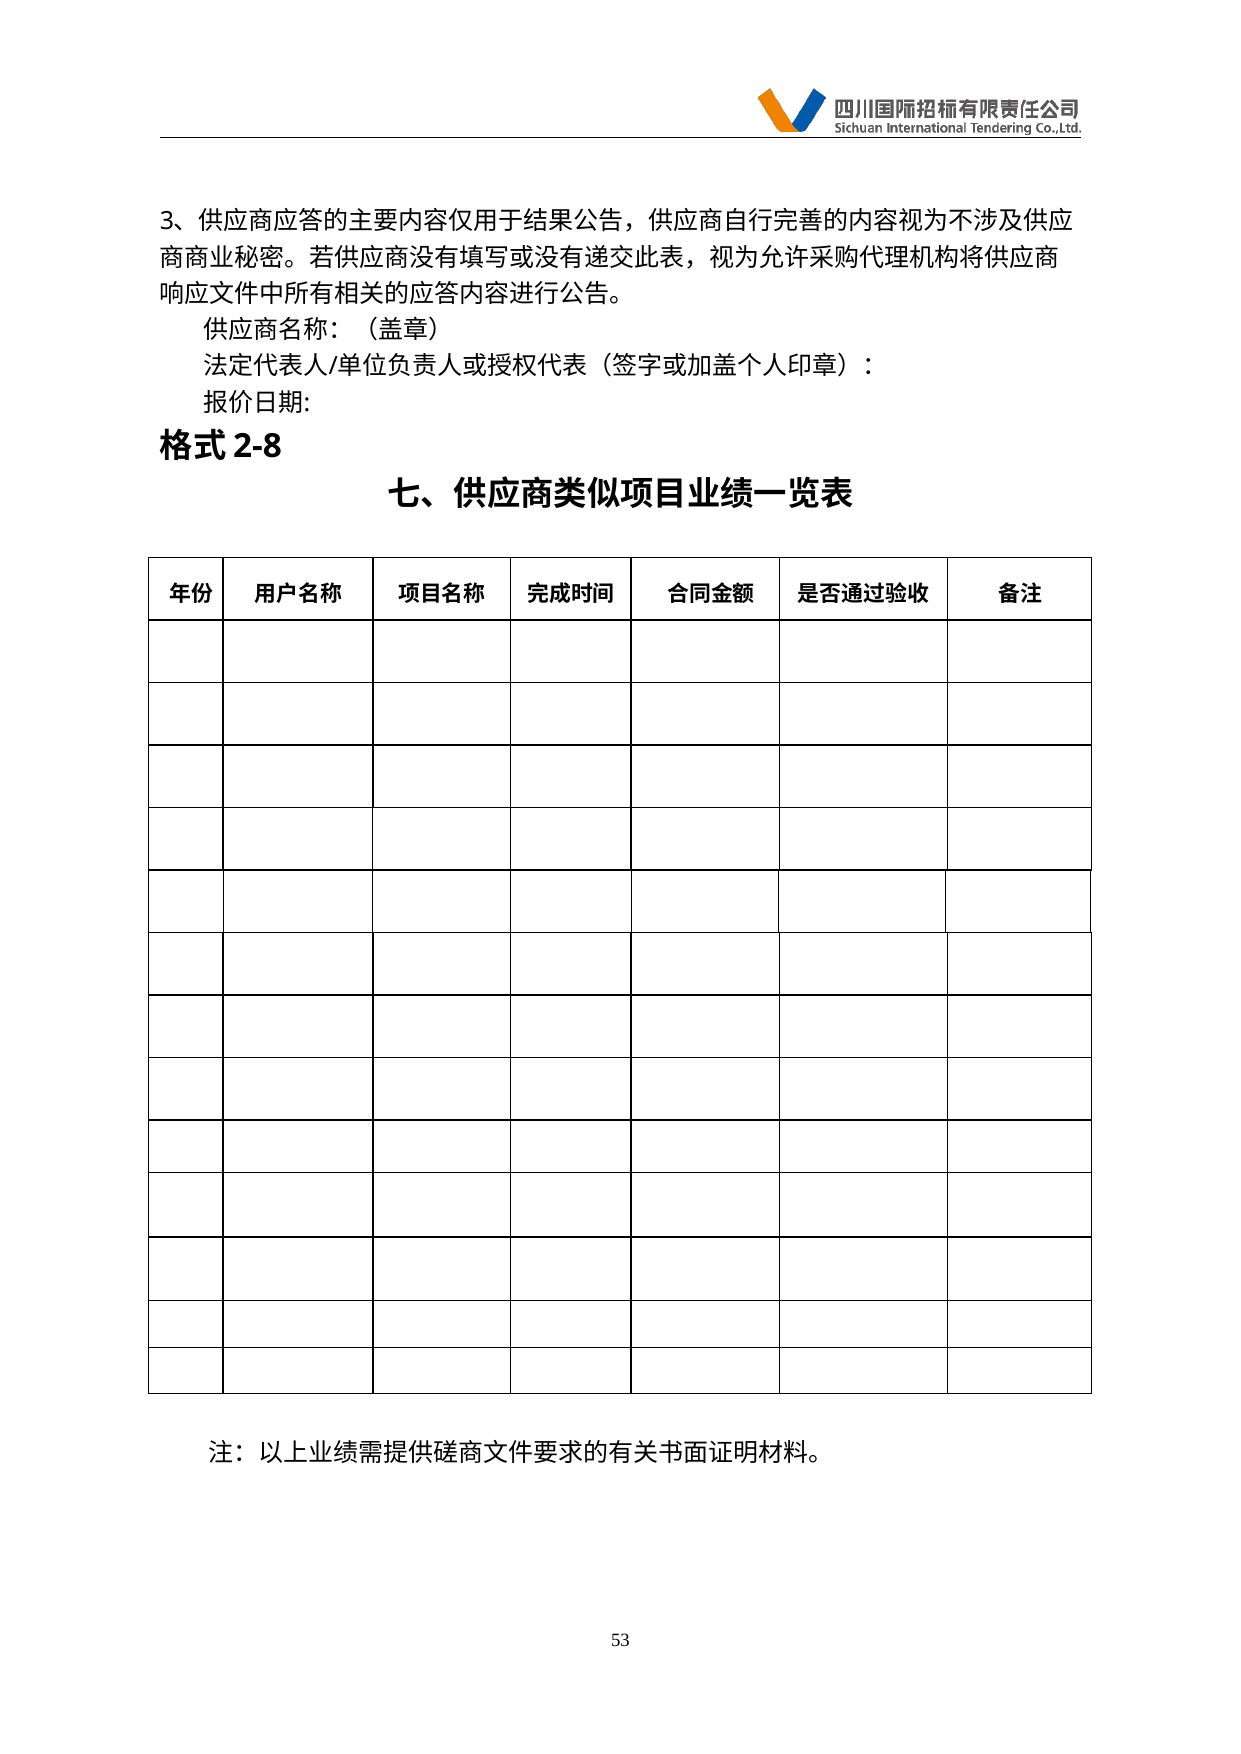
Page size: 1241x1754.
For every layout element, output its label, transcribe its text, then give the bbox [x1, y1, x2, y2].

table_header 是否通过验收 [780, 558, 947, 619]
table_cell [374, 1348, 510, 1393]
table_cell [780, 1238, 947, 1300]
table_cell [374, 1058, 510, 1119]
table_cell [224, 933, 372, 994]
table_cell [224, 1238, 372, 1300]
table_cell [374, 1238, 510, 1300]
table_cell [948, 1058, 1091, 1119]
table_cell [149, 1238, 222, 1300]
table_header 项目名称 [374, 558, 510, 619]
table_cell [948, 808, 1091, 869]
table_cell [511, 1173, 630, 1236]
table_cell [511, 1121, 630, 1172]
table_cell [224, 746, 372, 807]
table_cell [149, 621, 222, 682]
table_cell [374, 746, 510, 807]
table_cell [948, 1301, 1091, 1347]
table_cell [780, 933, 947, 994]
table_cell [374, 683, 510, 744]
table_cell [948, 1348, 1091, 1393]
table_cell [374, 1301, 510, 1347]
table_cell [780, 996, 947, 1057]
table_cell [374, 996, 510, 1057]
table_cell [149, 683, 222, 744]
table_cell [632, 1173, 779, 1236]
table_cell [149, 1301, 222, 1347]
table_cell [149, 1173, 222, 1236]
table_cell [511, 808, 630, 869]
table_cell [511, 1058, 630, 1119]
table_cell [632, 1301, 779, 1347]
table_cell [780, 1121, 947, 1172]
table_cell [948, 746, 1091, 807]
text 供应商名称：（盖章） [159, 309, 1081, 346]
table_cell [632, 621, 779, 682]
table_cell [374, 1173, 510, 1236]
table_cell [632, 933, 779, 994]
table_cell [373, 808, 510, 869]
table_cell [780, 1348, 947, 1393]
table_header 合同金额 [632, 558, 779, 619]
table_cell [149, 1348, 222, 1393]
table_cell [374, 1121, 510, 1172]
picture [757, 88, 1081, 135]
table_cell [224, 1058, 372, 1119]
text 报价日期: [159, 382, 1081, 418]
table_cell [511, 1238, 630, 1300]
table_cell [632, 1238, 779, 1300]
text 格式2-8 [159, 418, 1081, 467]
table_cell [224, 1348, 372, 1393]
table_cell [224, 1173, 372, 1236]
table_cell [946, 871, 1090, 932]
table_cell [632, 1121, 779, 1172]
table_cell [511, 746, 630, 807]
table_cell [948, 996, 1091, 1057]
table_cell [632, 746, 779, 807]
text 七、供应商类似项目业绩一览表 [159, 467, 1081, 515]
table_cell [511, 996, 630, 1057]
table_cell [511, 1301, 630, 1347]
table_cell [149, 996, 222, 1057]
table_cell [511, 871, 631, 932]
table_cell [948, 621, 1091, 682]
table_cell [780, 621, 947, 682]
table_cell [149, 933, 222, 994]
table_cell [948, 1173, 1091, 1236]
table_header 备注 [948, 558, 1091, 619]
table_cell [224, 683, 372, 744]
table_cell [511, 1348, 630, 1393]
table_header 年份 [149, 558, 222, 619]
table_cell [779, 871, 945, 932]
table_cell [632, 996, 779, 1057]
table_cell [224, 1121, 372, 1172]
table_cell [632, 683, 779, 744]
table_cell [780, 746, 947, 807]
table_cell [511, 683, 630, 744]
table_cell [224, 621, 372, 682]
text 法定代表人/单位负责人或授权代表（签字或加盖个人印章）： [159, 346, 1081, 382]
table_cell [632, 1348, 779, 1393]
table_cell [948, 1238, 1091, 1300]
table_cell [224, 1301, 372, 1347]
table_cell [948, 933, 1091, 994]
table_cell [224, 808, 372, 869]
table_cell [780, 1173, 947, 1236]
list 供应商应答的主要内容仅用于结果公告，供应商自行完善的内容视为不涉及供应商商业秘密。若供应商没有填写或没有递交此表，视为允许采购代理机构将供应商响应文件中所有相关的应答内容进行公告。 [159, 201, 1081, 309]
table_cell [780, 1058, 947, 1119]
table_cell [511, 933, 630, 994]
table_cell [511, 621, 630, 682]
table_cell [224, 996, 372, 1057]
table_cell [149, 1058, 222, 1119]
table_cell [373, 871, 510, 932]
table_cell [632, 871, 778, 932]
table_header 用户名称 [224, 558, 372, 619]
table_cell [149, 871, 223, 932]
table_cell [948, 1121, 1091, 1172]
table_cell [149, 1121, 222, 1172]
table_header 完成时间 [511, 558, 630, 619]
table_cell [224, 871, 372, 932]
table_cell [374, 933, 510, 994]
table_cell [374, 621, 510, 682]
table_cell [780, 1301, 947, 1347]
text 注：以上业绩需提供磋商文件要求的有关书面证明材料。 [159, 1431, 1081, 1469]
table_cell [780, 683, 947, 744]
table_cell [948, 683, 1091, 744]
table_cell [632, 808, 779, 869]
table_cell [780, 808, 947, 869]
table_cell [149, 746, 222, 807]
table_cell [149, 808, 222, 869]
table_cell [632, 1058, 779, 1119]
